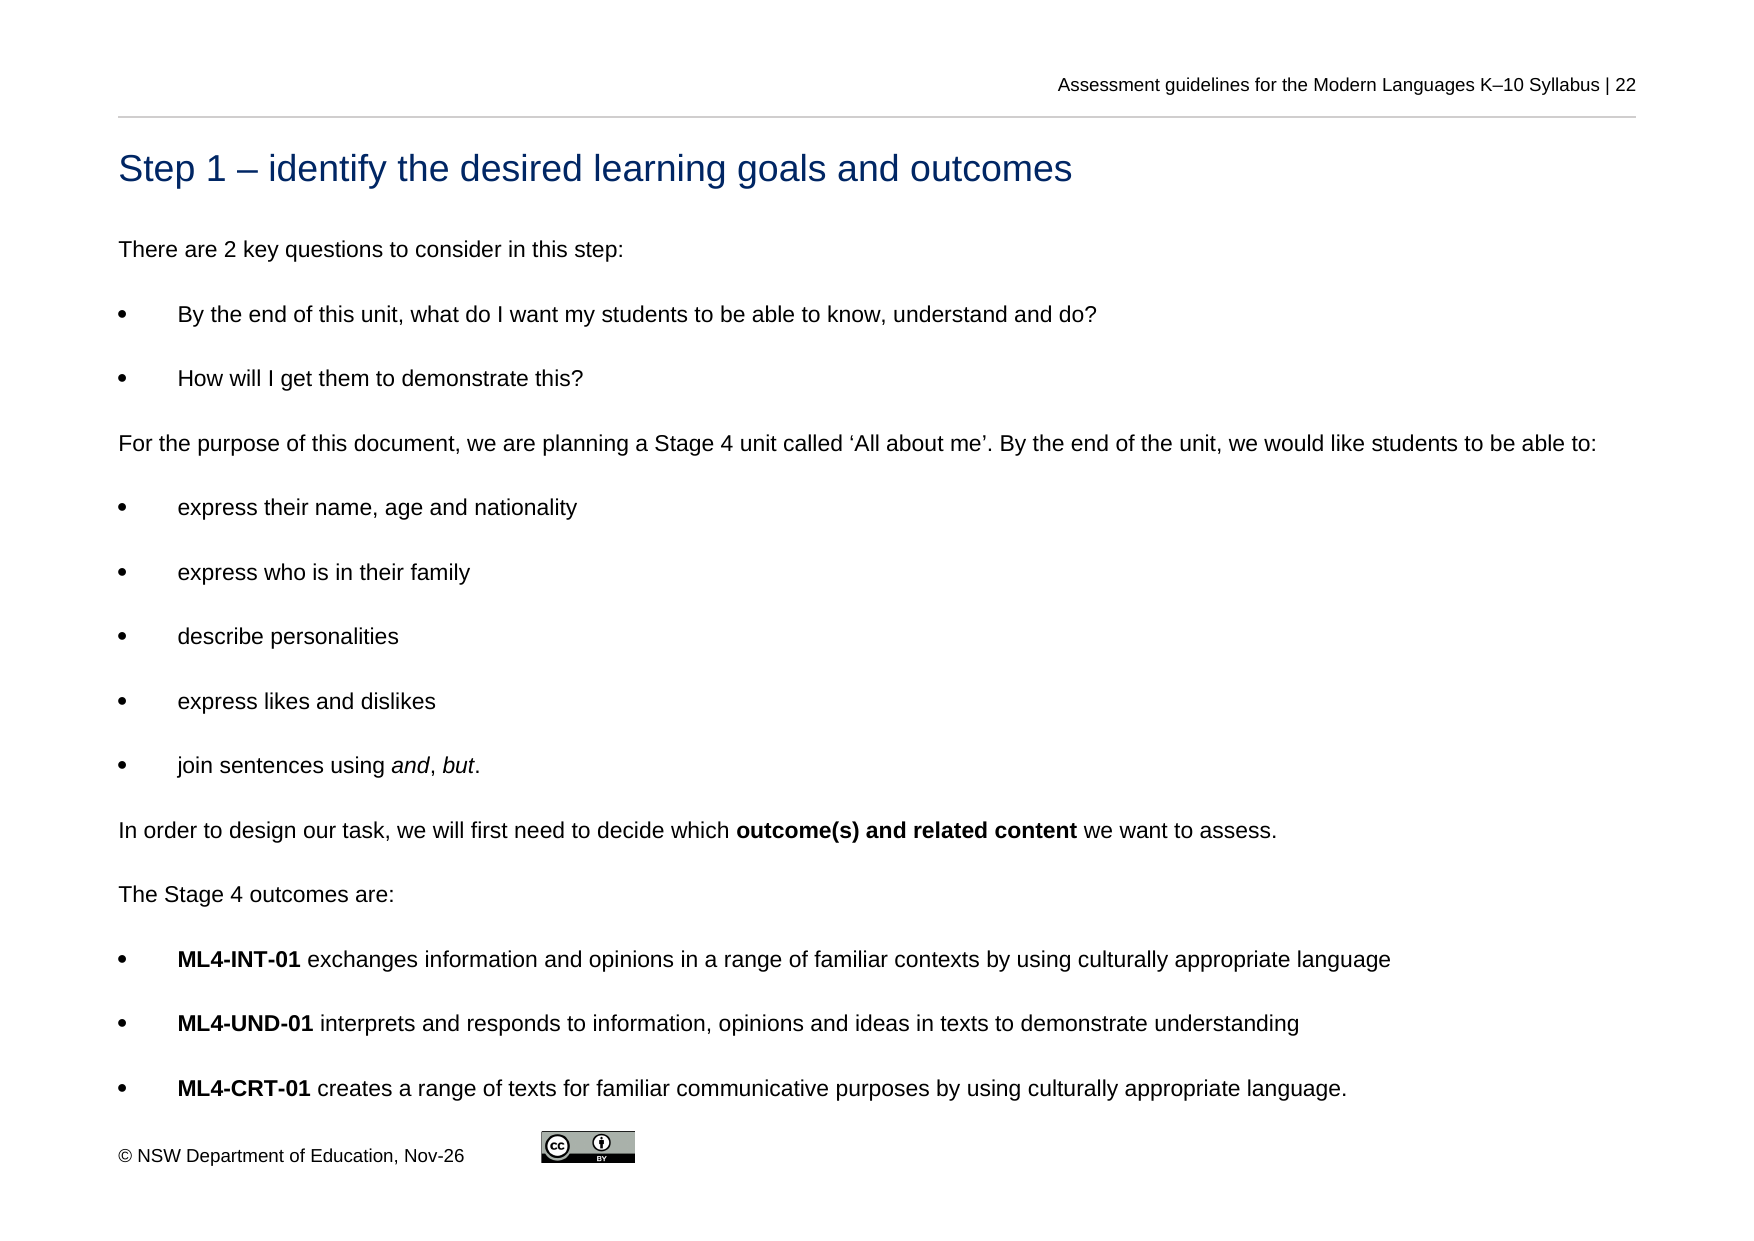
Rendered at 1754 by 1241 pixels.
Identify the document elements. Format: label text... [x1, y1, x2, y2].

text For the purpose of this document, we are planning a Stage 4 unit called ‘All about me’. By the end of the unit, we would like students to be able to: [118, 430, 1636, 456]
list express who is in their family [118, 559, 1636, 585]
list describe personalities [118, 623, 1636, 649]
text There are 2 key questions to consider in this step: [118, 236, 1636, 263]
list ML4-UND-01 interprets and responds to information, opinions and ideas in texts to demonstrate understanding [118, 1010, 1636, 1036]
list How will I get them to demonstrate this? [118, 365, 1636, 392]
text In order to design our task, we will first need to decide which outcome(s) and related content we want to assess. [118, 817, 1636, 843]
picture [541, 1131, 635, 1163]
text The Stage 4 outcomes are: [118, 881, 1636, 907]
subtitle Step 1 – identify the desired learning goals and outcomes [118, 147, 1636, 190]
list By the end of this unit, what do I want my students to be able to know, understand and do? [118, 301, 1636, 327]
list join sentences using and, but. [118, 752, 1636, 778]
list ML4-INT-01 exchanges information and opinions in a range of familiar contexts by using culturally appropriate language [118, 946, 1636, 972]
list ML4-CRT-01 creates a range of texts for familiar communicative purposes by using culturally appropriate language. [118, 1074, 1636, 1101]
list express likes and dislikes [118, 688, 1636, 714]
list express their name, age and nationality [118, 494, 1636, 521]
